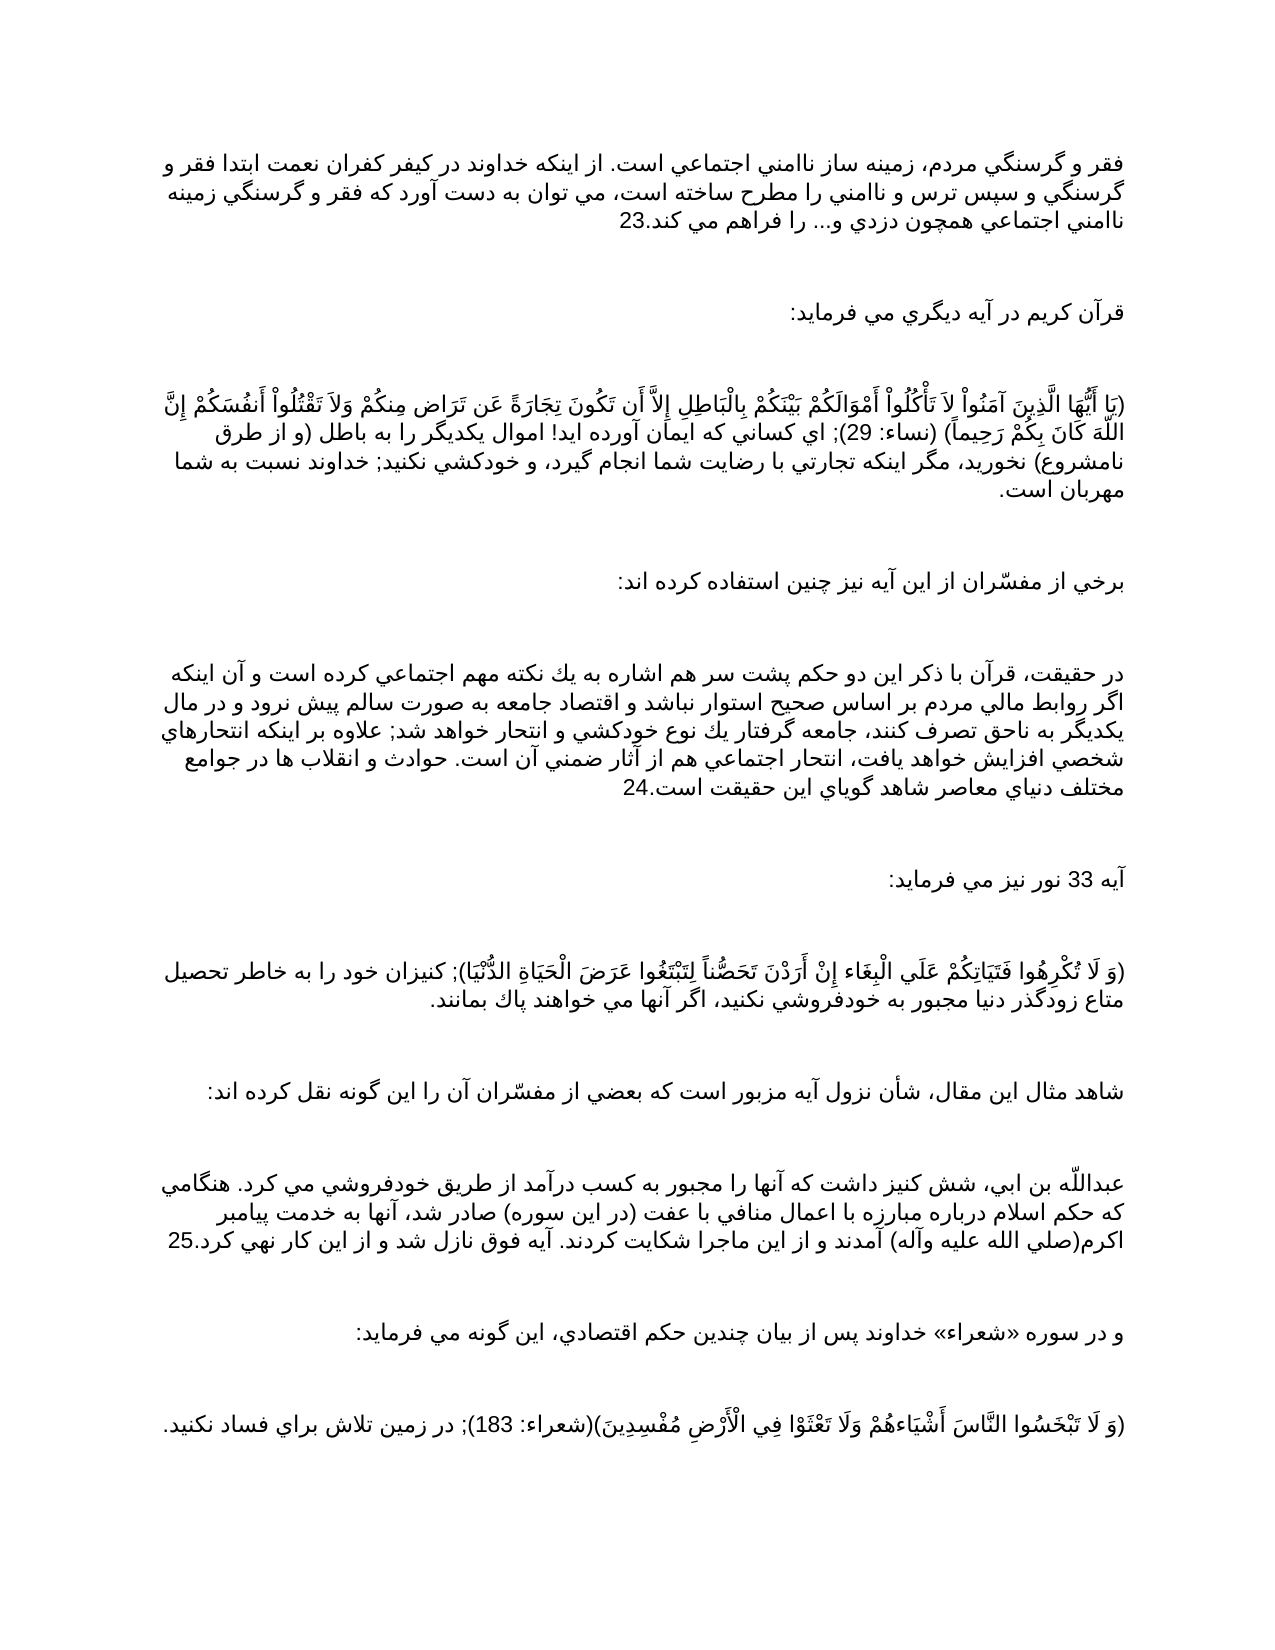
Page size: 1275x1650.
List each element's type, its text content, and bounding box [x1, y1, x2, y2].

text آيه 33 نور نيز مي فرمايد: [150, 866, 1125, 892]
text و در سوره «شعراء» خداوند پس از بيان چندين حكم اقتصادي، اين گونه مي فرمايد: [150, 1319, 1125, 1345]
text در حقيقت، قرآن با ذكر اين دو حكم پشت سر هم اشاره به يك نكته مهم اجتماعي كرده است و آن اينكه اگر روابط مالي مردم بر اساس صحيح استوار نباشد و اقتصاد جامعه به صورت سالم پيش نرود و در مال يكديگر به ناحق تصرف كنند، جامعه گرفتار يك نوع خودكشي و انتحار خواهد شد; علاوه بر اينكه انتحارهاي شخصي افزايش خواهد يافت، انتحار اجتماعي هم از آثار ضمني آن است. حوادث و انقلاب ها در جوامع مختلف دنياي معاصر شاهد گوياي اين حقيقت است.24 [150, 660, 1125, 800]
text عبداللّه بن ابي، شش كنيز داشت كه آنها را مجبور به كسب درآمد از طريق خودفروشي مي كرد. هنگامي كه حكم اسلام درباره مبارزه با اعمال منافي با عفت (در اين سوره) صادر شد، آنها به خدمت پيامبر اكرم(صلي الله عليه وآله) آمدند و از اين ماجرا شكايت كردند. آيه فوق نازل شد و از اين كار نهي كرد.25 [150, 1170, 1125, 1253]
text قرآن كريم در آيه ديگري مي فرمايد: [150, 299, 1125, 325]
text (وَ لَا تُكْرِهُوا فَتَيَاتِكُمْ عَلَي الْبِغَاء إِنْ أَرَدْنَ تَحَصُّناً لِتَبْتَغُوا عَرَضَ الْحَيَاةِ الدُّنْيَا); كنيزان خود را به خاطر تحصيل متاع زودگذر دنيا مجبور به خودفروشي نكنيد، اگر آنها مي خواهند پاك بمانند. [150, 958, 1125, 1013]
text شاهد مثال اين مقال، شأن نزول آيه مزبور است كه بعضي از مفسّران آن را اين گونه نقل كرده اند: [150, 1078, 1125, 1104]
text برخي از مفسّران از اين آيه نيز چنين استفاده كرده اند: [150, 568, 1125, 594]
text (وَ لَا تَبْخَسُوا النَّاسَ أَشْيَاءهُمْ وَلَا تَعْثَوْا فِي الْأَرْضِ مُفْسِدِينَ)(شعراء: 183); در زمين تلاش براي فساد نكنيد. [150, 1411, 1125, 1437]
text (يَا أَيُّهَا الَّذِينَ آمَنُواْ لاَ تَأْكُلُواْ أَمْوَالَكُمْ بَيْنَكُمْ بِالْبَاطِلِ إِلاَّ أَن تَكُونَ تِجَارَةً عَن تَرَاض مِنكُمْ وَلاَ تَقْتُلُواْ أَنفُسَكُمْ إِنَّ اللّهَ كَانَ بِكُمْ رَحِيماً) (نساء: 29); اي كساني كه ايمان آورده ايد! اموال يكديگر را به باطل (و از طرق نامشروع) نخوريد، مگر اينكه تجارتي با رضايت شما انجام گيرد، و خودكشي نكنيد; خداوند نسبت به شما مهربان است. [150, 391, 1125, 502]
text فقر و گرسنگي مردم، زمينه ساز ناامني اجتماعي است. از اينكه خداوند در كيفر كفران نعمت ابتدا فقر و گرسنگي و سپس ترس و ناامني را مطرح ساخته است، مي توان به دست آورد كه فقر و گرسنگي زمينه ناامني اجتماعي همچون دزدي و... را فراهم مي كند.23 [150, 150, 1125, 233]
